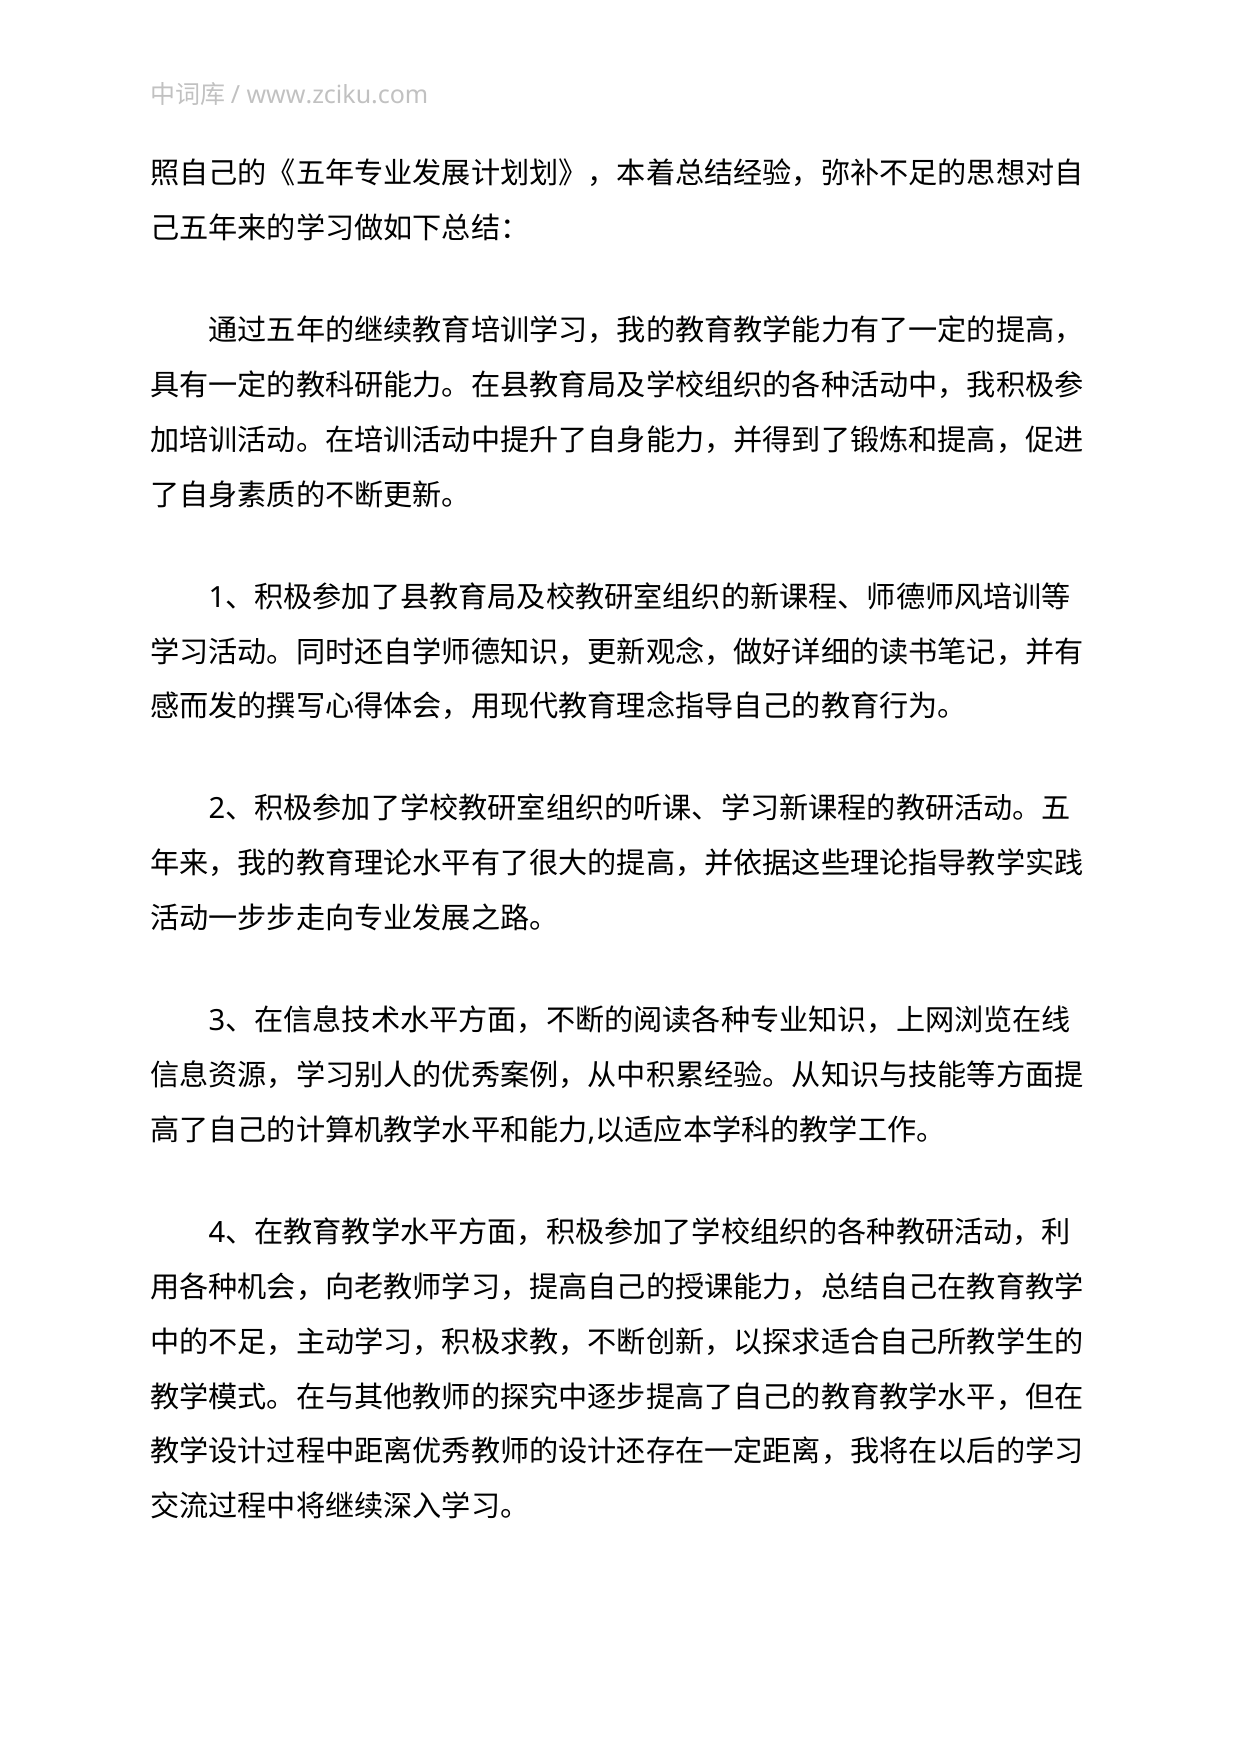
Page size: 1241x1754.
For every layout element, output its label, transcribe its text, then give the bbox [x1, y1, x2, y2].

text 2、积极参加了学校教研室组织的听课、学习新课程的教研活动。五年来，我的教育理论水平有了很大的提高，并依据这些理论指导教学实践活动一步步走向专业发展之路。 [150, 785, 1090, 937]
text 3、在信息技术水平方面，不断的阅读各种专业知识，上网浏览在线信息资源，学习别人的优秀案例，从中积累经验。从知识与技能等方面提高了自己的计算机教学水平和能力,以适应本学科的教学工作。 [150, 996, 1090, 1149]
text 通过五年的继续教育培训学习，我的教育教学能力有了一定的提高，具有一定的教科研能力。在县教育局及学校组织的各种活动中，我积极参加培训活动。在培训活动中提升了自身能力，并得到了锻炼和提高，促进了自身素质的不断更新。 [150, 307, 1090, 514]
text 4、在教育教学水平方面，积极参加了学校组织的各种教研活动，利用各种机会，向老教师学习，提高自己的授课能力，总结自己在教育教学中的不足，主动学习，积极求教，不断创新，以探求适合自己所教学生的教学模式。在与其他教师的探究中逐步提高了自己的教育教学水平，但在教学设计过程中距离优秀教师的设计还存在一定距离，我将在以后的学习交流过程中将继续深入学习。 [150, 1208, 1090, 1525]
text 1、积极参加了县教育局及校教研室组织的新课程、师德师风培训等学习活动。同时还自学师德知识，更新观念，做好详细的读书笔记，并有感而发的撰写心得体会，用现代教育理念指导自己的教育行为。 [150, 573, 1090, 725]
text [150, 150, 1090, 247]
